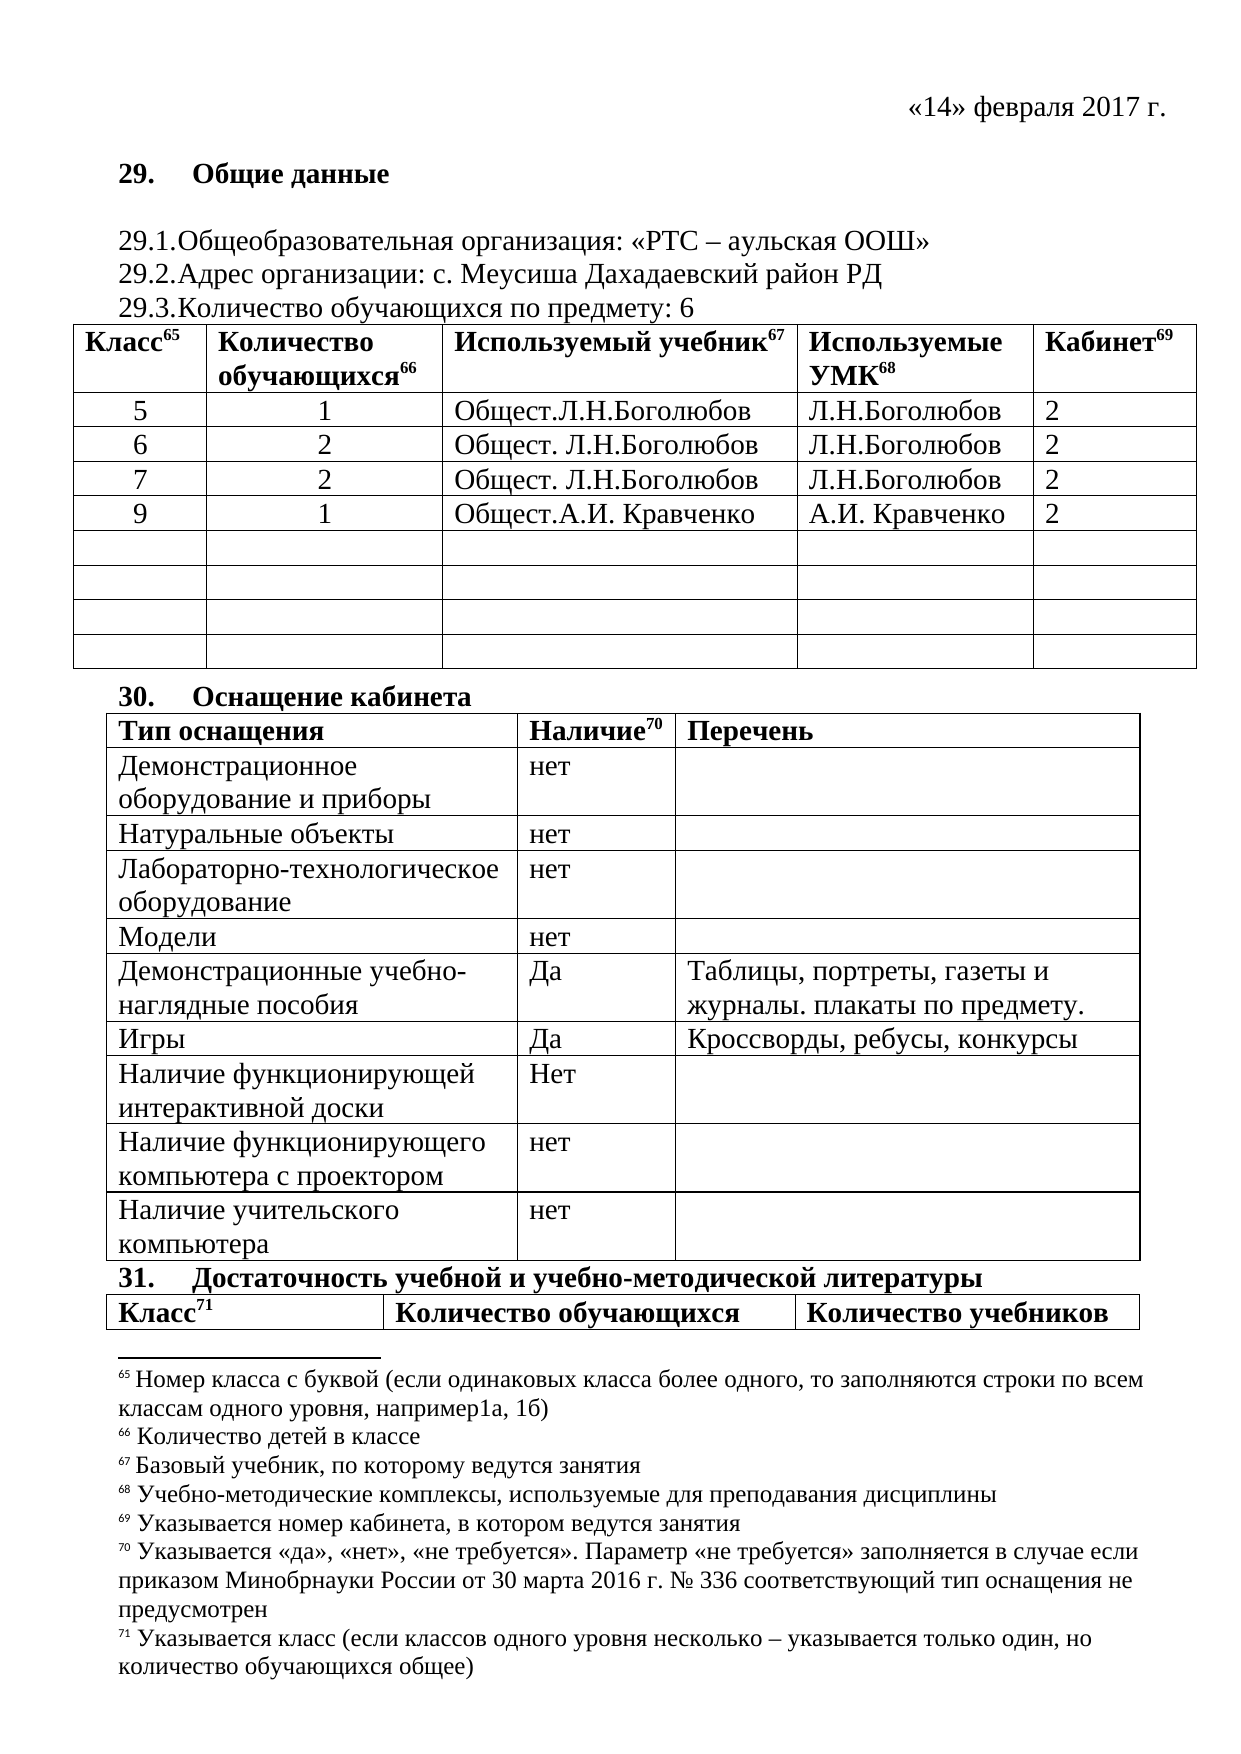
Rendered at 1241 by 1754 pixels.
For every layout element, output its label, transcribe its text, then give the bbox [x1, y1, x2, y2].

table_cell [1034, 600, 1196, 634]
table_cell Демонстрационное оборудование и приборы [107, 748, 517, 815]
table_cell Натуральные объекты [107, 816, 517, 850]
table_cell Л.Н.Боголюбов [798, 462, 1033, 495]
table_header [796, 1295, 1139, 1329]
list Оснащение кабинета [118, 679, 1167, 712]
table_cell Демонстрационные учебно-наглядные пособия [107, 954, 517, 1021]
table_cell Таблицы, портреты, газеты и журналы. плакаты по предмету. [676, 954, 1139, 1021]
table_cell 9 [74, 496, 206, 530]
table_cell [443, 635, 797, 668]
table_cell 2 [1034, 427, 1196, 461]
table_cell 7 [74, 462, 206, 495]
table_cell Наличие учительского компьютера [107, 1193, 517, 1259]
table_header Наличие [518, 714, 675, 747]
table_cell [74, 531, 206, 564]
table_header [384, 1295, 795, 1329]
table_cell [798, 635, 1033, 668]
table_cell Общест.Л.Н.Боголюбов [443, 393, 797, 426]
table_cell [443, 531, 797, 564]
table_cell 2 [207, 427, 442, 461]
table_cell [676, 919, 1139, 952]
table_cell 5 [74, 393, 206, 426]
table_cell Л.Н.Боголюбов [798, 393, 1033, 426]
table_cell [676, 1193, 1139, 1259]
list Общеобразовательная организация: «РТС – аульская ООШ» [118, 223, 1167, 256]
table_cell нет [518, 748, 675, 815]
table_cell Модели [107, 919, 517, 952]
table_cell Кроссворды, ребусы, конкурсы [676, 1022, 1139, 1055]
table_cell Наличие функционирующего компьютера с проектором [107, 1124, 517, 1191]
table_cell Да [518, 954, 675, 1021]
table_cell А.И. Кравченко [798, 496, 1033, 530]
table_cell [207, 635, 442, 668]
table_cell [798, 531, 1033, 564]
table_cell [676, 851, 1139, 918]
table_header Класс [107, 1295, 383, 1329]
table_cell [74, 566, 206, 599]
table_cell Нет [518, 1056, 675, 1123]
table_cell 1 [207, 496, 442, 530]
table_cell [676, 748, 1139, 815]
table_cell Игры [107, 1022, 517, 1055]
table_cell [676, 816, 1139, 850]
table_cell Л.Н.Боголюбов [798, 427, 1033, 461]
table_cell [676, 1056, 1139, 1123]
table_cell [798, 566, 1033, 599]
list Адрес организации: с. Меусиша Дахадаевский район РД [118, 256, 1167, 290]
text «14» февраля 2017 г. [118, 89, 1167, 122]
table_cell [676, 1124, 1139, 1191]
table_cell [207, 600, 442, 634]
table_header Класс [74, 325, 206, 392]
table_cell [74, 635, 206, 668]
table_cell нет [518, 851, 675, 918]
table_cell 1 [207, 393, 442, 426]
list Достаточность учебной и учебно-методической литературы [118, 1261, 1167, 1294]
table_cell нет [518, 919, 675, 952]
table_cell [207, 566, 442, 599]
table_cell [443, 566, 797, 599]
table_cell 2 [1034, 393, 1196, 426]
table_cell нет [518, 1124, 675, 1191]
table_cell нет [518, 816, 675, 850]
list Количество обучающихся по предмету: 6 [118, 290, 1167, 323]
table_cell нет [518, 1193, 675, 1259]
table_cell Да [518, 1022, 675, 1055]
table_cell Общест.А.И. Кравченко [443, 496, 797, 530]
table_cell Общест. Л.Н.Боголюбов [443, 462, 797, 495]
table_header Используемый учебник [443, 325, 797, 392]
table_cell 2 [207, 462, 442, 495]
table_header Тип оснащения [107, 714, 517, 747]
table_cell [798, 600, 1033, 634]
table_cell Лабораторно-технологическое оборудование [107, 851, 517, 918]
table_cell [1034, 531, 1196, 564]
table_cell Общест. Л.Н.Боголюбов [443, 427, 797, 461]
list Общие данные [118, 156, 1167, 189]
table_cell [443, 600, 797, 634]
table_cell 6 [74, 427, 206, 461]
table_header Перечень [676, 714, 1139, 747]
table_cell [207, 531, 442, 564]
table_cell 2 [1034, 496, 1196, 530]
table_header Используемые УМК [798, 325, 1033, 392]
table_cell Наличие функционирующей интерактивной доски [107, 1056, 517, 1123]
table_header Кабинет [1034, 325, 1196, 392]
table_header Количество обучающихся [207, 325, 442, 392]
table_cell [1034, 566, 1196, 599]
table_cell [1034, 635, 1196, 668]
table_cell [74, 600, 206, 634]
table_cell 2 [1034, 462, 1196, 495]
